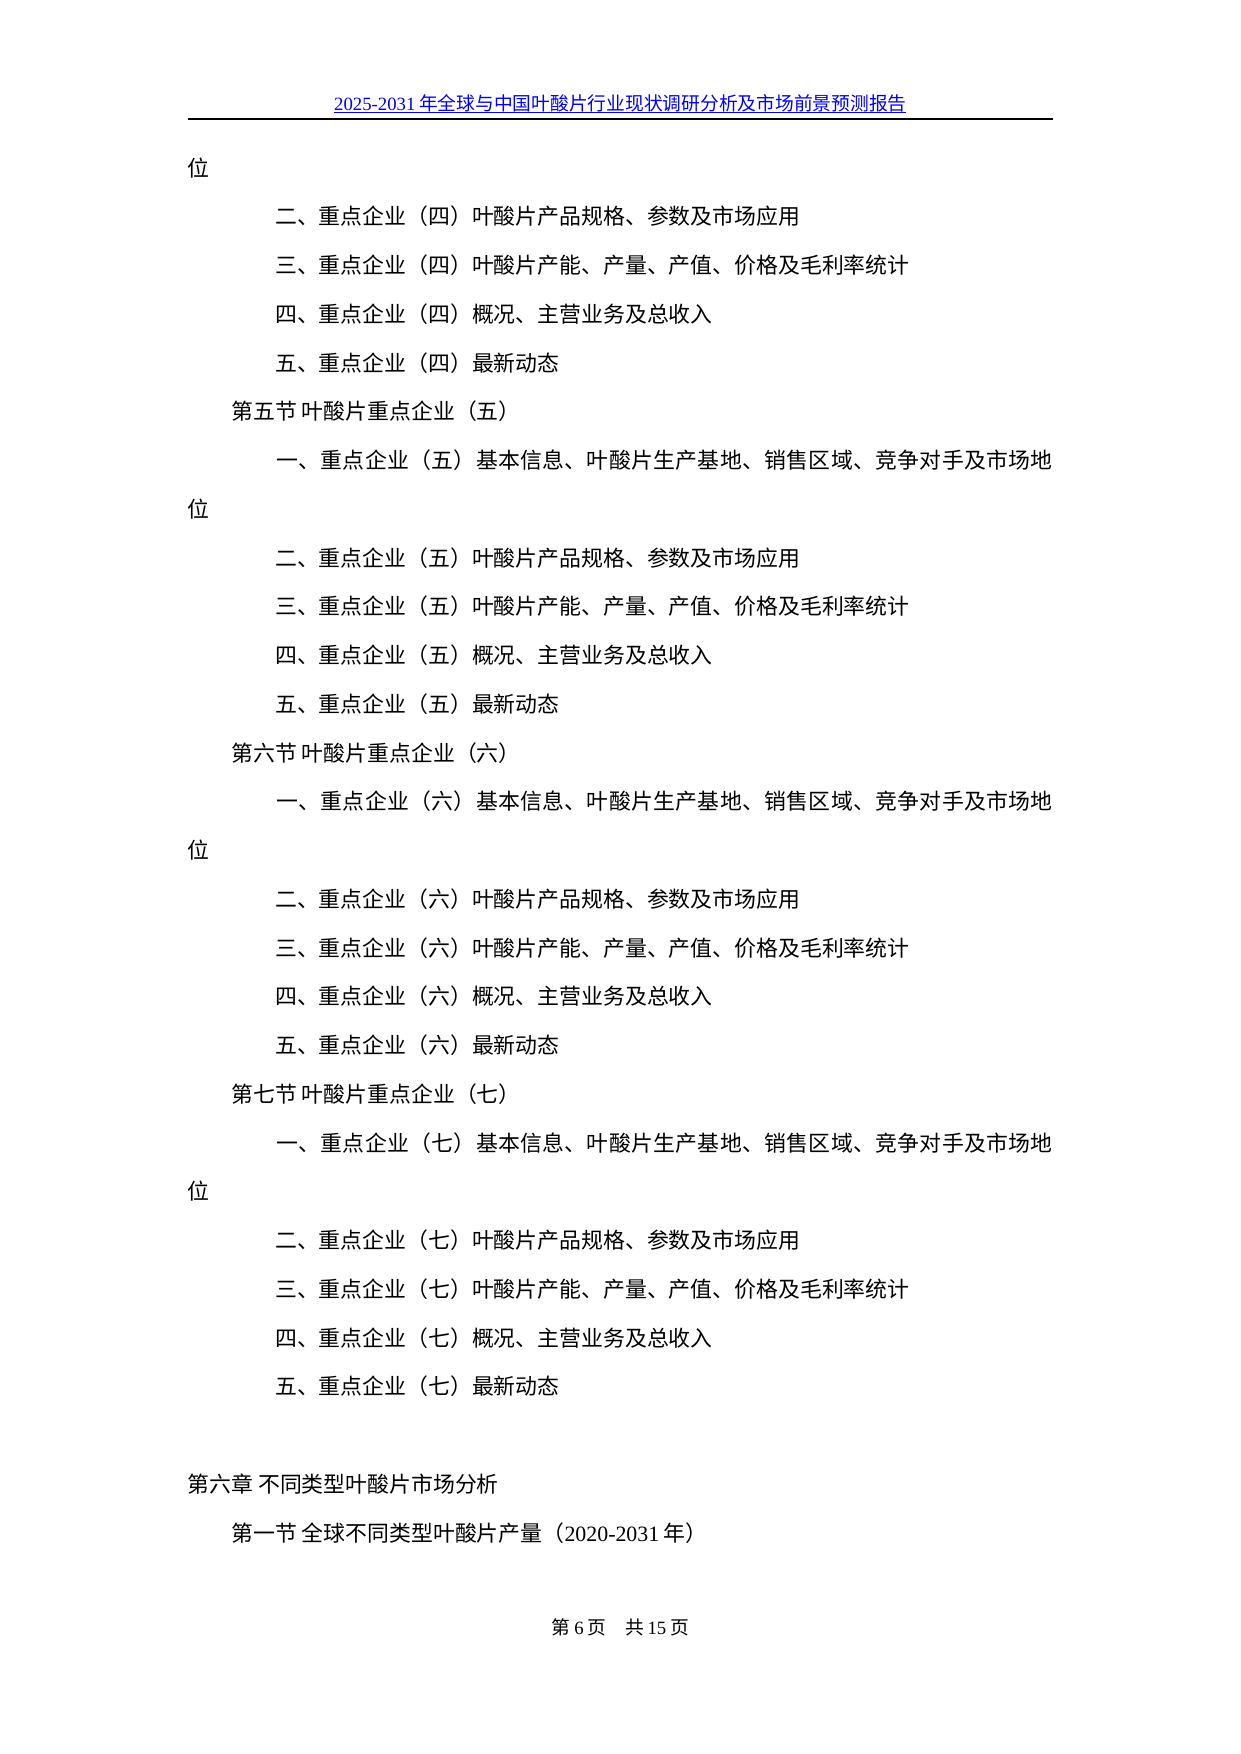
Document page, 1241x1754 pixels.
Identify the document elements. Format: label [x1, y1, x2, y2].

text [187, 150, 1053, 1548]
